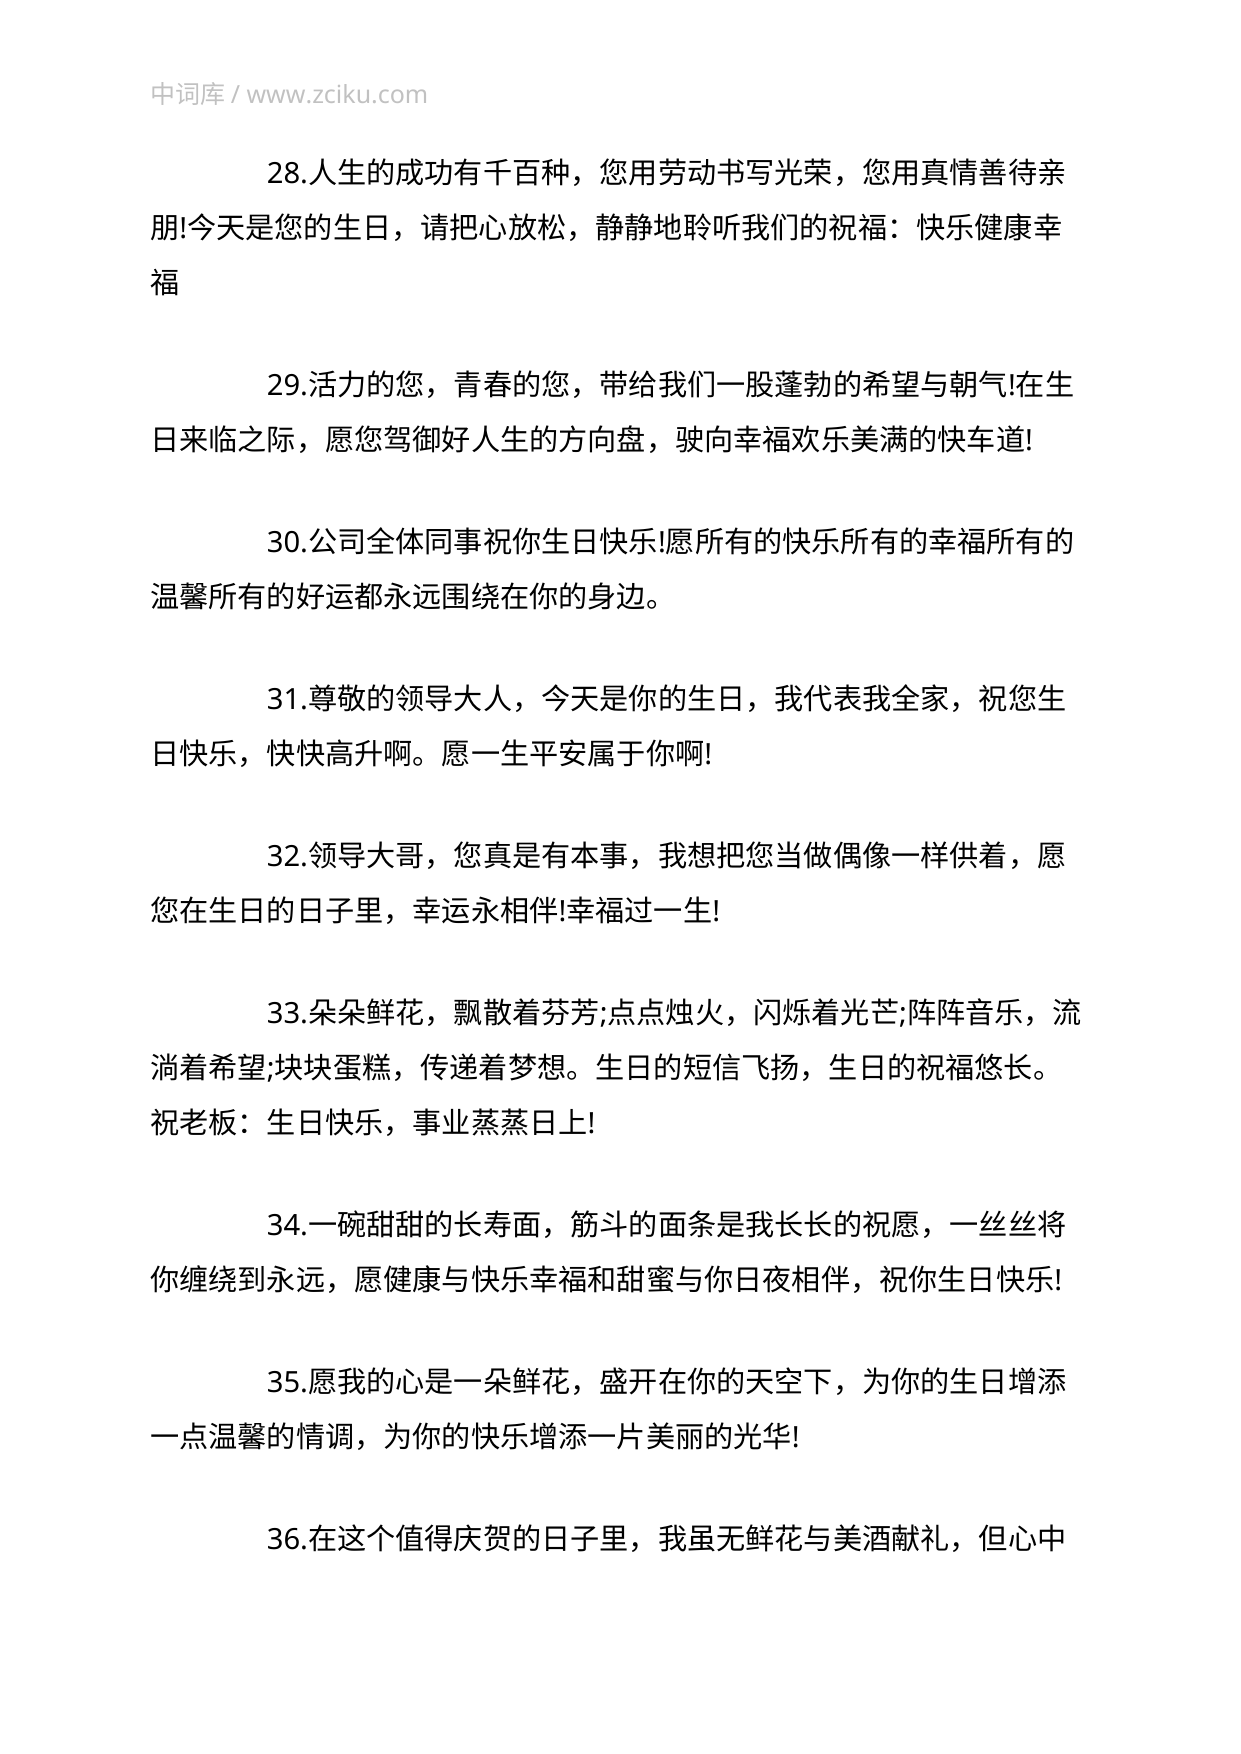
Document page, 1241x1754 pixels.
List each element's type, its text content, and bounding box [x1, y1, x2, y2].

text 34.一碗甜甜的长寿面，筋斗的面条是我长长的祝愿，一丝丝将你缠绕到永远，愿健康与快乐幸福和甜蜜与你日夜相伴，祝你生日快乐! [150, 1201, 1090, 1299]
text 28.人生的成功有千百种，您用劳动书写光荣，您用真情善待亲朋!今天是您的生日，请把心放松，静静地聆听我们的祝福：快乐健康幸福 [150, 150, 1090, 302]
text 31.尊敬的领导大人，今天是你的生日，我代表我全家，祝您生日快乐，快快高升啊。愿一生平安属于你啊! [150, 676, 1090, 773]
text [150, 1515, 1090, 1558]
text 33.朵朵鲜花，飘散着芬芳;点点烛火，闪烁着光芒;阵阵音乐，流淌着希望;块块蛋糕，传递着梦想。生日的短信飞扬，生日的祝福悠长。祝老板：生日快乐，事业蒸蒸日上! [150, 989, 1090, 1142]
text 32.领导大哥，您真是有本事，我想把您当做偶像一样供着，愿您在生日的日子里，幸运永相伴!幸福过一生! [150, 832, 1090, 930]
text 35.愿我的心是一朵鲜花，盛开在你的天空下，为你的生日增添一点温馨的情调，为你的快乐增添一片美丽的光华! [150, 1358, 1090, 1456]
text 30.公司全体同事祝你生日快乐!愿所有的快乐所有的幸福所有的温馨所有的好运都永远围绕在你的身边。 [150, 519, 1090, 616]
text 29.活力的您，青春的您，带给我们一股蓬勃的希望与朝气!在生日来临之际，愿您驾御好人生的方向盘，驶向幸福欢乐美满的快车道! [150, 362, 1090, 459]
